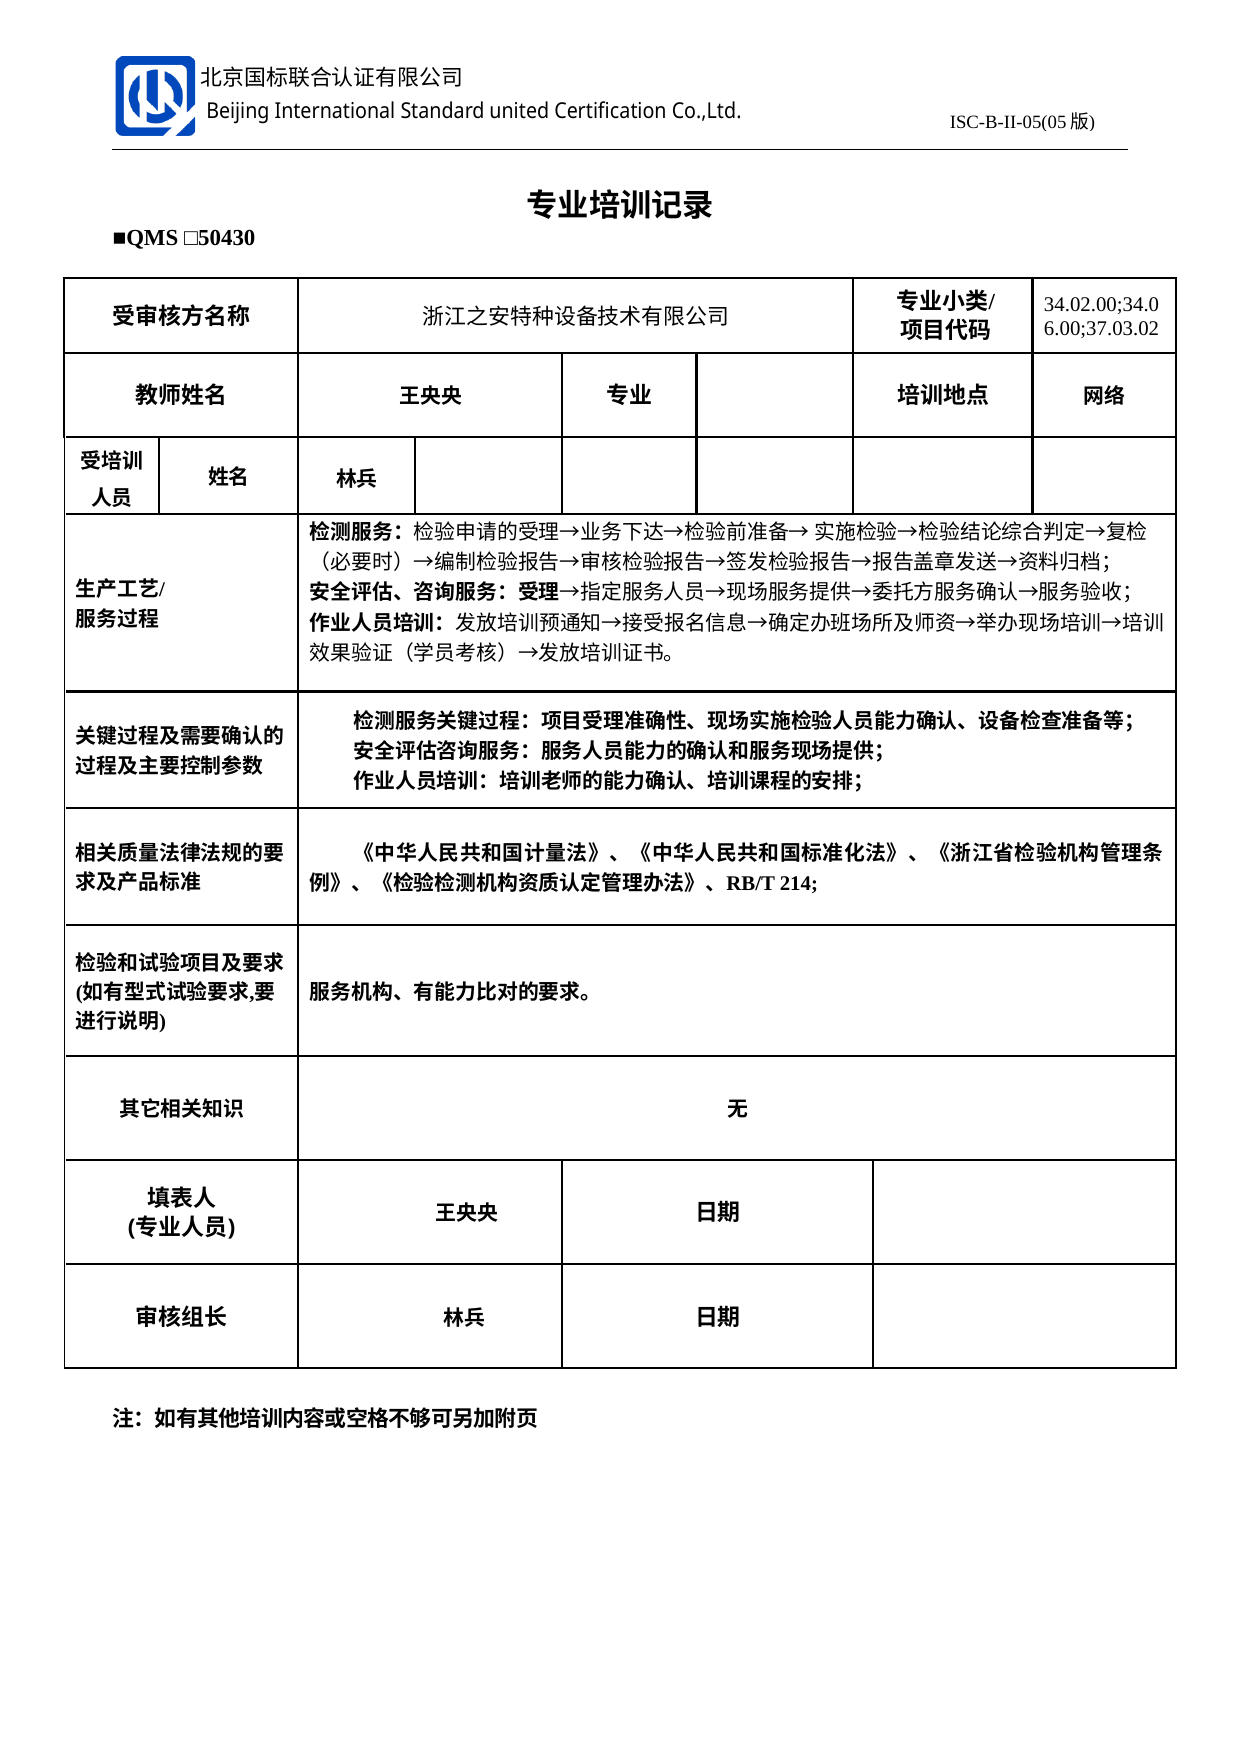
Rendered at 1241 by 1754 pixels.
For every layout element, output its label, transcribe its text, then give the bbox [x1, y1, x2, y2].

table_cell 姓名 [160, 438, 297, 513]
table_cell [1034, 438, 1175, 513]
table_cell [854, 438, 1031, 513]
picture [115, 56, 196, 136]
table_cell 检验和试验项目及要求(如有型式试验要求,要进行说明) [65, 925, 297, 1055]
table_cell [416, 438, 561, 513]
text ■QMS □50430 [112, 224, 1128, 251]
table_cell 专业 [563, 354, 695, 436]
table_cell 林兵 [299, 1265, 561, 1367]
table_cell 教师姓名 [65, 354, 297, 436]
table_cell 生产工艺/ 服务过程 [65, 514, 297, 690]
table_cell 网络 [1034, 354, 1175, 436]
table_header 受审核方名称 [65, 279, 297, 352]
table_cell 林兵 [299, 438, 414, 513]
table_cell 日期 [563, 1265, 872, 1367]
table_cell 检测服务关键过程：项目受理准确性、现场实施检验人员能力确认、设备检查准备等； 安全评估咨询服务：服务人员能力的确认和服务现场提供； 作业人员培训：培训老师的能力确认、培训课程的安排； [299, 693, 1175, 807]
table_header 34.02.00;34.06.00;37.03.02 [1034, 279, 1175, 352]
table_cell 无 [299, 1057, 1175, 1159]
table_cell 日期 [563, 1161, 872, 1263]
table_cell 受培训人员 [65, 437, 158, 513]
table_cell [698, 354, 852, 436]
table_header 浙江之安特种设备技术有限公司 [299, 279, 852, 352]
table_cell 检测服务：检验申请的受理→业务下达→检验前准备→ 实施检验→检验结论综合判定→复检（必要时）→编制检验报告→审核检验报告→签发检验报告→报告盖章发送→资料归档； 安全评估、咨询服务：受理→指定服务人员→现场服务提供→委托方服务确认→服务验收； 作业人员培训：发放培训预通知→接受报名信息→确定办班场所及师资→举办现场培训→培训效果验证（学员考核）→发放培训证书。 [299, 515, 1175, 690]
table_cell 其它相关知识 [65, 1056, 297, 1159]
table_cell 王央央 [299, 1161, 561, 1263]
table_cell 审核组长 [65, 1264, 297, 1367]
table_header 专业小类/ 项目代码 [854, 279, 1031, 352]
text 专业培训记录 [112, 187, 1128, 224]
table_cell 相关质量法律法规的要求及产品标准 [65, 808, 297, 924]
text 注：如有其他培训内容或空格不够可另加附页 [112, 1401, 1128, 1432]
table_cell 关键过程及需要确认的过程及主要控制参数 [65, 691, 297, 807]
table_cell [874, 1265, 1175, 1367]
table_cell [698, 438, 852, 513]
table_cell 《中华人民共和国计量法》、《中华人民共和国标准化法》、《浙江省检验机构管理条例》、《检验检测机构资质认定管理办法》、RB/T 214; [299, 809, 1175, 924]
table_cell 服务机构、有能力比对的要求。 [299, 926, 1175, 1055]
table_cell 培训地点 [854, 354, 1031, 436]
table_cell 填表人 (专业人员) [65, 1160, 297, 1263]
table_cell [563, 438, 695, 513]
table_cell 王央央 [299, 354, 561, 436]
table_cell [874, 1161, 1175, 1263]
